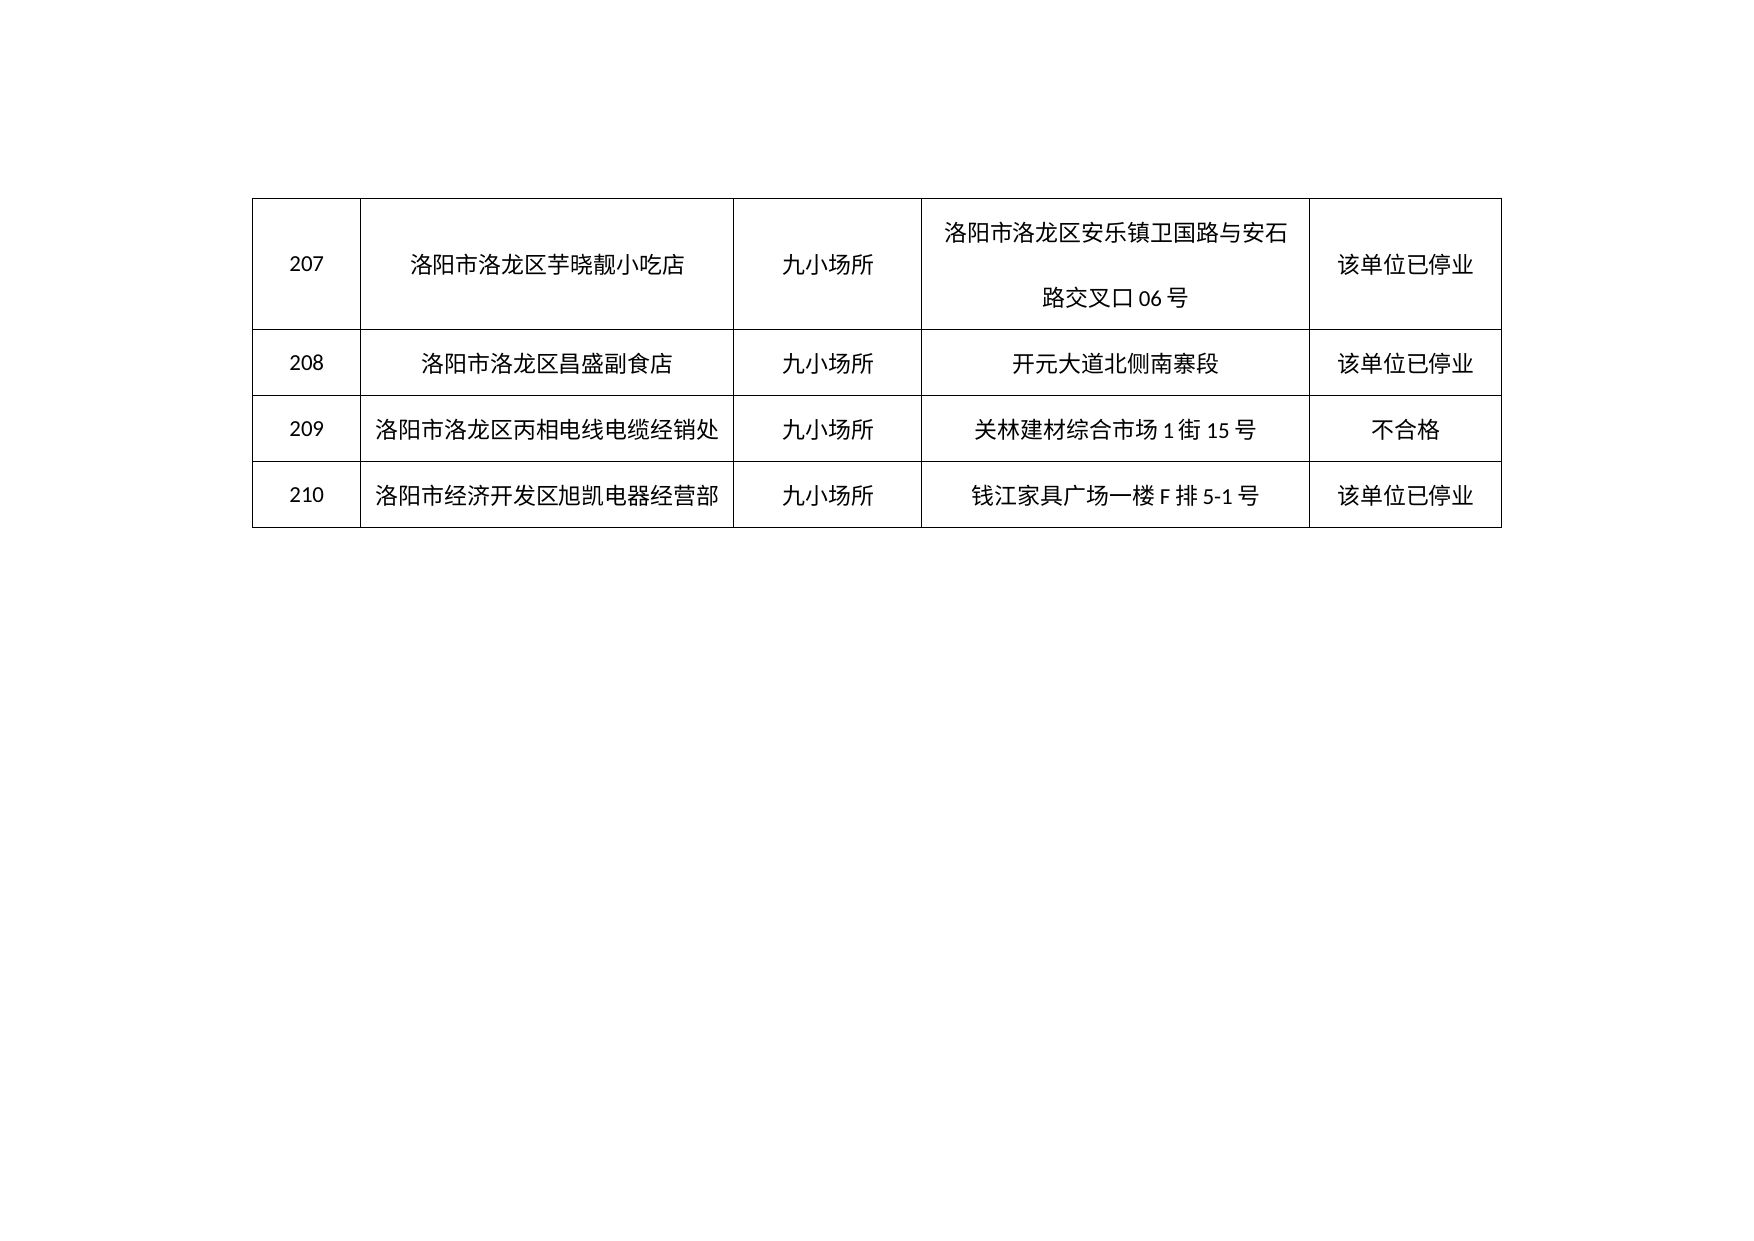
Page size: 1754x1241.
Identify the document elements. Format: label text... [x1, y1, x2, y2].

table_cell 不合格 [1310, 396, 1501, 461]
table_cell 209 [253, 396, 360, 461]
table_cell 洛阳市洛龙区昌盛副食店 [361, 330, 733, 395]
table_cell 207 [253, 199, 360, 329]
table_cell 钱江家具广场一楼F排5-1号 [922, 462, 1309, 527]
table_cell 关林建材综合市场1街15号 [922, 396, 1309, 461]
table_cell 九小场所 [734, 330, 921, 395]
table_cell 洛阳市经济开发区旭凯电器经营部 [361, 462, 733, 527]
table_cell 该单位已停业 [1310, 330, 1501, 395]
table_cell 洛阳市洛龙区丙相电线电缆经销处 [361, 396, 733, 461]
table_cell 该单位已停业 [1310, 462, 1501, 527]
table_cell 开元大道北侧南寨段 [922, 330, 1309, 395]
table_cell 208 [253, 330, 360, 395]
table_cell 210 [253, 462, 360, 527]
table_cell 洛阳市洛龙区安乐镇卫国路与安石路交叉口06号 [922, 199, 1309, 329]
table_cell 该单位已停业 [1310, 199, 1501, 329]
table_cell 九小场所 [734, 396, 921, 461]
table_cell 九小场所 [734, 199, 921, 329]
table_cell 洛阳市洛龙区芋晓靓小吃店 [361, 199, 733, 329]
table_cell 九小场所 [734, 462, 921, 527]
